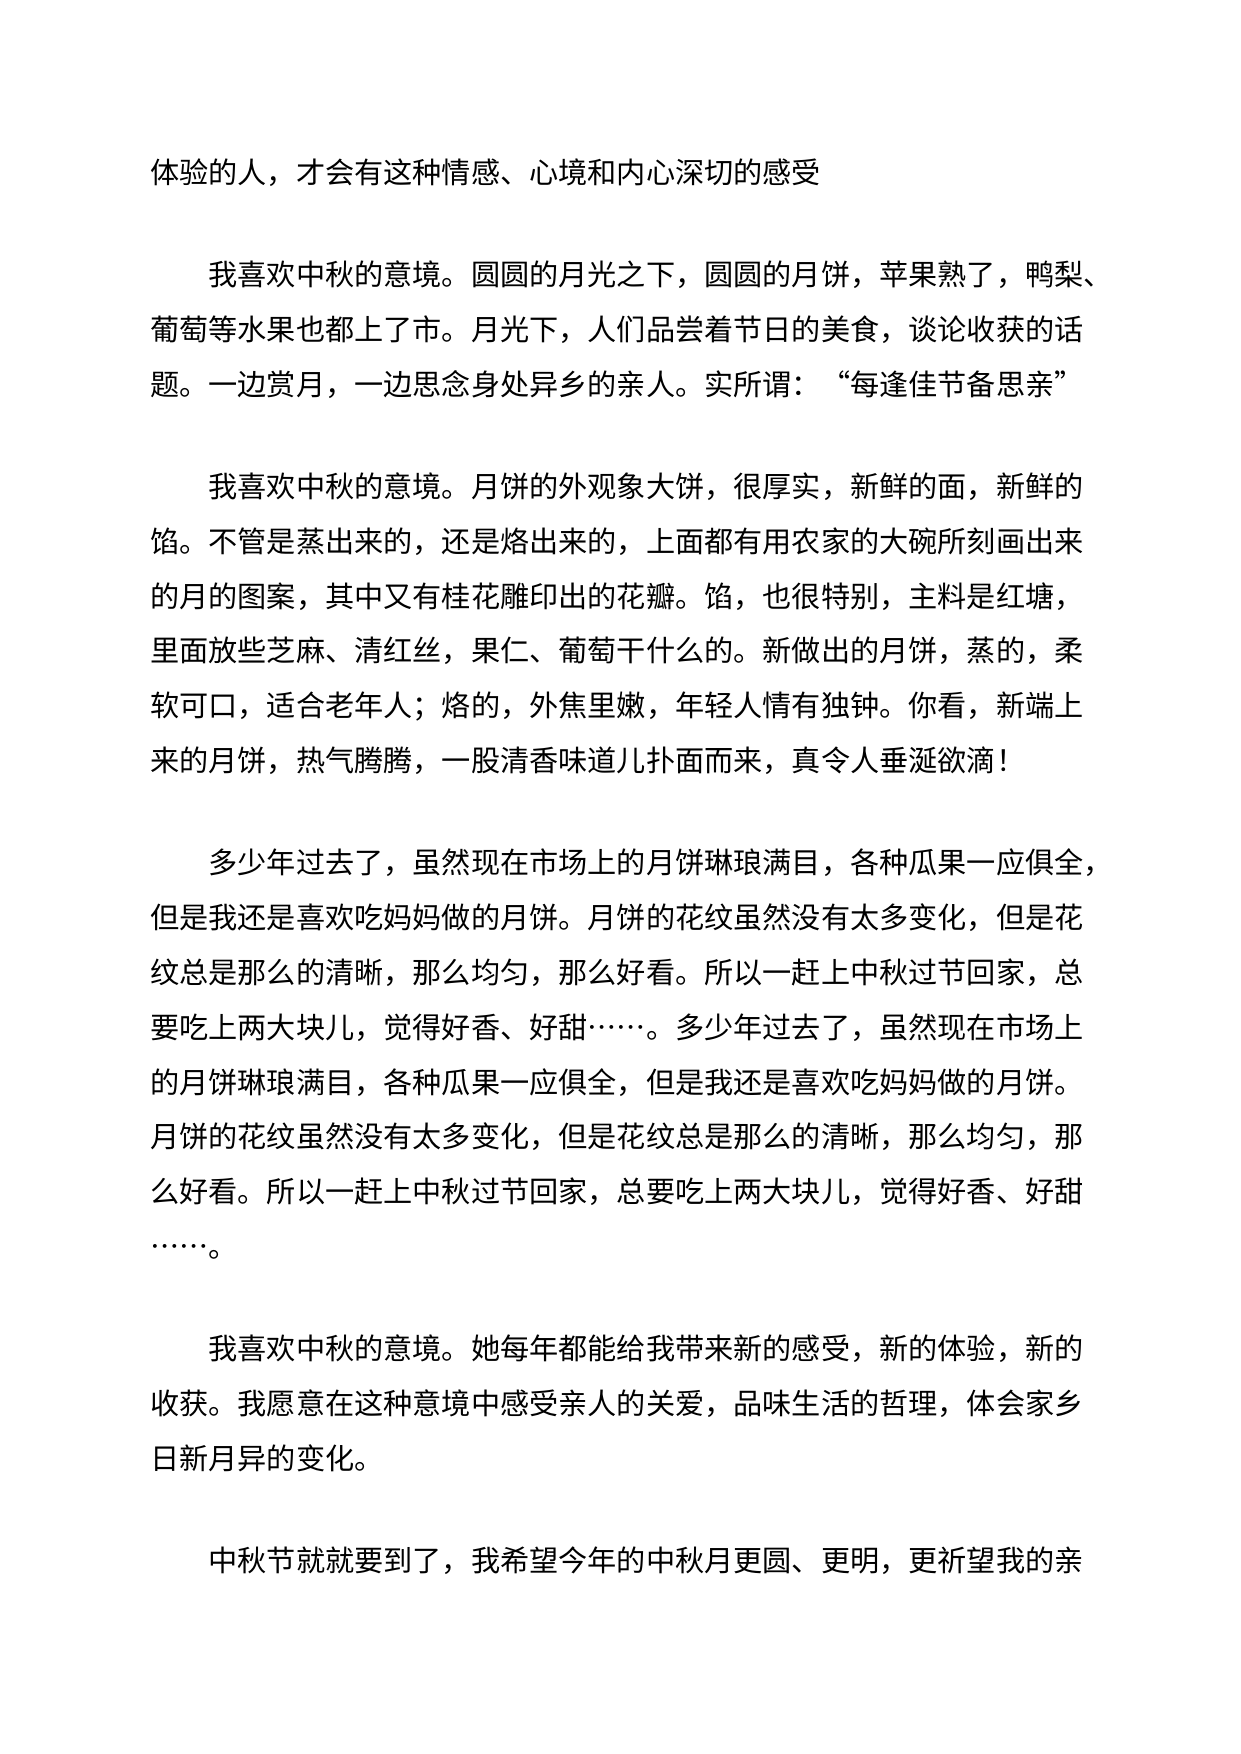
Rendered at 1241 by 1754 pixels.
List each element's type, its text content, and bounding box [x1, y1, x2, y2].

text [150, 1537, 1090, 1579]
text 我喜欢中秋的意境。月饼的外观象大饼，很厚实，新鲜的面，新鲜的馅。不管是蒸出来的，还是烙出来的，上面都有用农家的大碗所刻画出来的月的图案，其中又有桂花雕印出的花瓣。馅，也很特别，主料是红塘，里面放些芝麻、清红丝，果仁、葡萄干什么的。新做出的月饼，蒸的，柔软可口，适合老年人；烙的，外焦里嫩，年轻人情有独钟。你看，新端上来的月饼，热气腾腾，一股清香味道儿扑面而来，真令人垂涎欲滴！ [150, 463, 1090, 780]
text 多少年过去了，虽然现在市场上的月饼琳琅满目，各种瓜果一应俱全，但是我还是喜欢吃妈妈做的月饼。月饼的花纹虽然没有太多变化，但是花纹总是那么的清晰，那么均匀，那么好看。所以一赶上中秋过节回家，总要吃上两大块儿，觉得好香、好甜……。多少年过去了，虽然现在市场上的月饼琳琅满目，各种瓜果一应俱全，但是我还是喜欢吃妈妈做的月饼。月饼的花纹虽然没有太多变化，但是花纹总是那么的清晰，那么均匀，那么好看。所以一赶上中秋过节回家，总要吃上两大块儿，觉得好香、好甜……。 [150, 839, 1090, 1266]
text 我喜欢中秋的意境。她每年都能给我带来新的感受，新的体验，新的收获。我愿意在这种意境中感受亲人的关爱，品味生活的哲理，体会家乡日新月异的变化。 [150, 1326, 1090, 1478]
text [150, 150, 1090, 192]
text 我喜欢中秋的意境。圆圆的月光之下，圆圆的月饼，苹果熟了，鸭梨、葡萄等水果也都上了市。月光下，人们品尝着节日的美食，谈论收获的话题。一边赏月，一边思念身处异乡的亲人。实所谓：“每逢佳节备思亲” [150, 252, 1090, 404]
